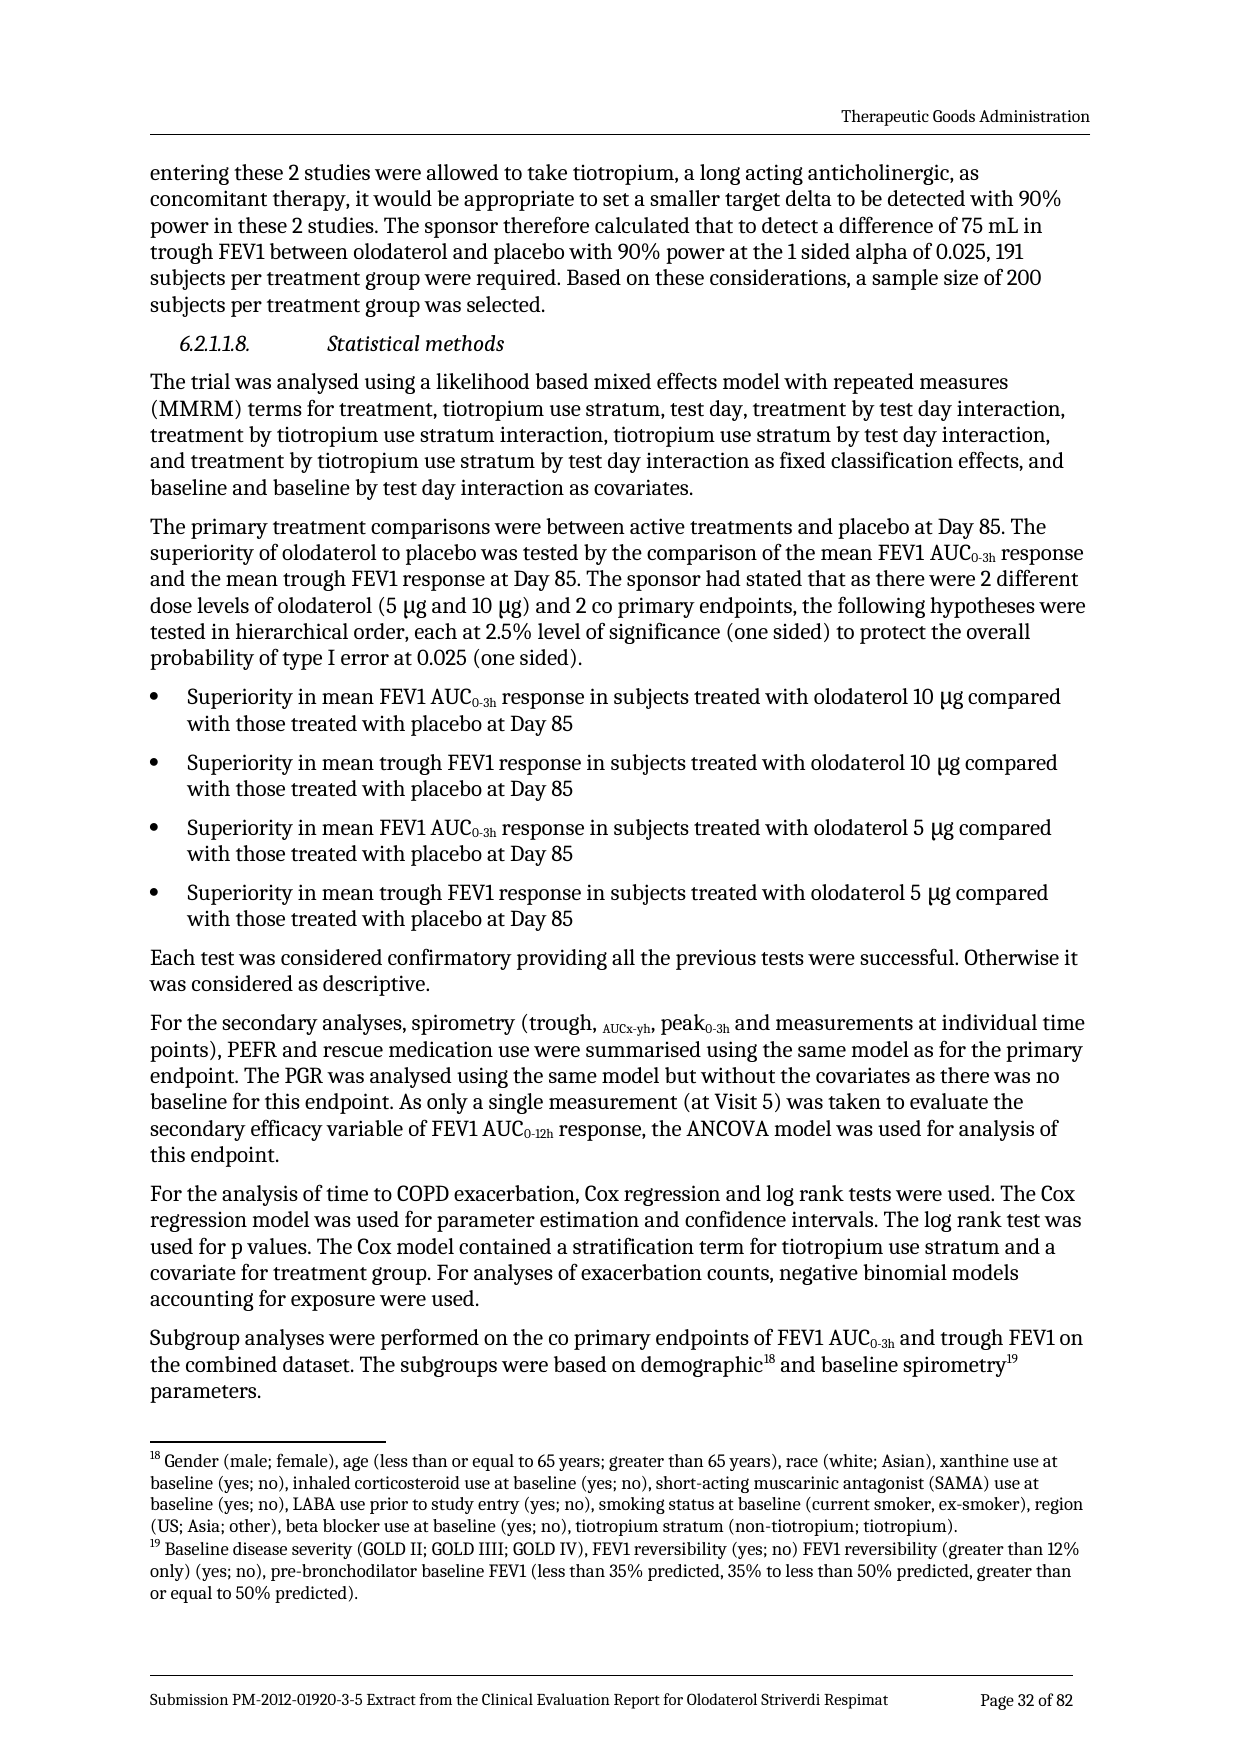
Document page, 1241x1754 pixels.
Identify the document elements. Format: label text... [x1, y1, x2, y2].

text Subgroup analyses were performed on the co primary endpoints of FEV1 AUC0-3h and trough FEV1 on the combined dataset. The subgroups were based on demographic and baseline spirometry parameters. [150, 1325, 1090, 1404]
subtitle Statistical methods [179, 330, 1090, 357]
text The trial was analysed using a likelihood based mixed effects model with repeated measures (MMRM) terms for treatment, tiotropium use stratum, test day, treatment by test day interaction, treatment by tiotropium use stratum interaction, tiotropium use stratum by test day interaction, and treatment by tiotropium use stratum by test day interaction as fixed classification effects, and baseline and baseline by test day interaction as covariates. [150, 369, 1090, 501]
text For the analysis of time to COPD exacerbation, Cox regression and log rank tests were used. The Cox regression model was used for parameter estimation and confidence intervals. The log rank test was used for p values. The Cox model contained a stratification term for tiotropium use stratum and a covariate for treatment group. For analyses of exacerbation counts, negative binomial models accounting for exposure were used. [150, 1181, 1090, 1312]
list Superiority in mean trough FEV1 response in subjects treated with olodaterol 10 μg compared with those treated with placebo at Day 85 [150, 749, 1090, 802]
list Superiority in mean FEV1 AUC0-3h response in subjects treated with olodaterol 10 μg compared with those treated with placebo at Day 85 [150, 684, 1090, 737]
list Superiority in mean FEV1 AUC0-3h response in subjects treated with olodaterol 5 μg compared with those treated with placebo at Day 85 [150, 814, 1090, 867]
text Each test was considered confirmatory providing all the previous tests were successful. Otherwise it was considered as descriptive. [150, 945, 1090, 998]
list Superiority in mean trough FEV1 response in subjects treated with olodaterol 5 μg compared with those treated with placebo at Day 85 [150, 880, 1090, 932]
text The primary treatment comparisons were between active treatments and placebo at Day 85. The superiority of olodaterol to placebo was tested by the comparison of the mean FEV1 AUC0-3h response and the mean trough FEV1 response at Day 85. The sponsor had stated that as there were 2 different dose levels of olodaterol (5 μg and 10 μg) and 2 co primary endpoints, the following hypotheses were tested in hierarchical order, each at 2.5% level of significance (one sided) to protect the overall probability of type I error at 0.025 (one sided). [150, 513, 1090, 672]
text For the secondary analyses, spirometry (trough, AUCx-yh, peak0-3h and measurements at individual time points), PEFR and rescue medication use were summarised using the same model as for the primary endpoint. The PGR was analysed using the same model but without the covariates as there was no baseline for this endpoint. As only a single measurement (at Visit 5) was taken to evaluate the secondary efficacy variable of FEV1 AUC0-12h response, the ANCOVA model was used for analysis of this endpoint. [150, 1010, 1090, 1168]
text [150, 160, 1090, 318]
